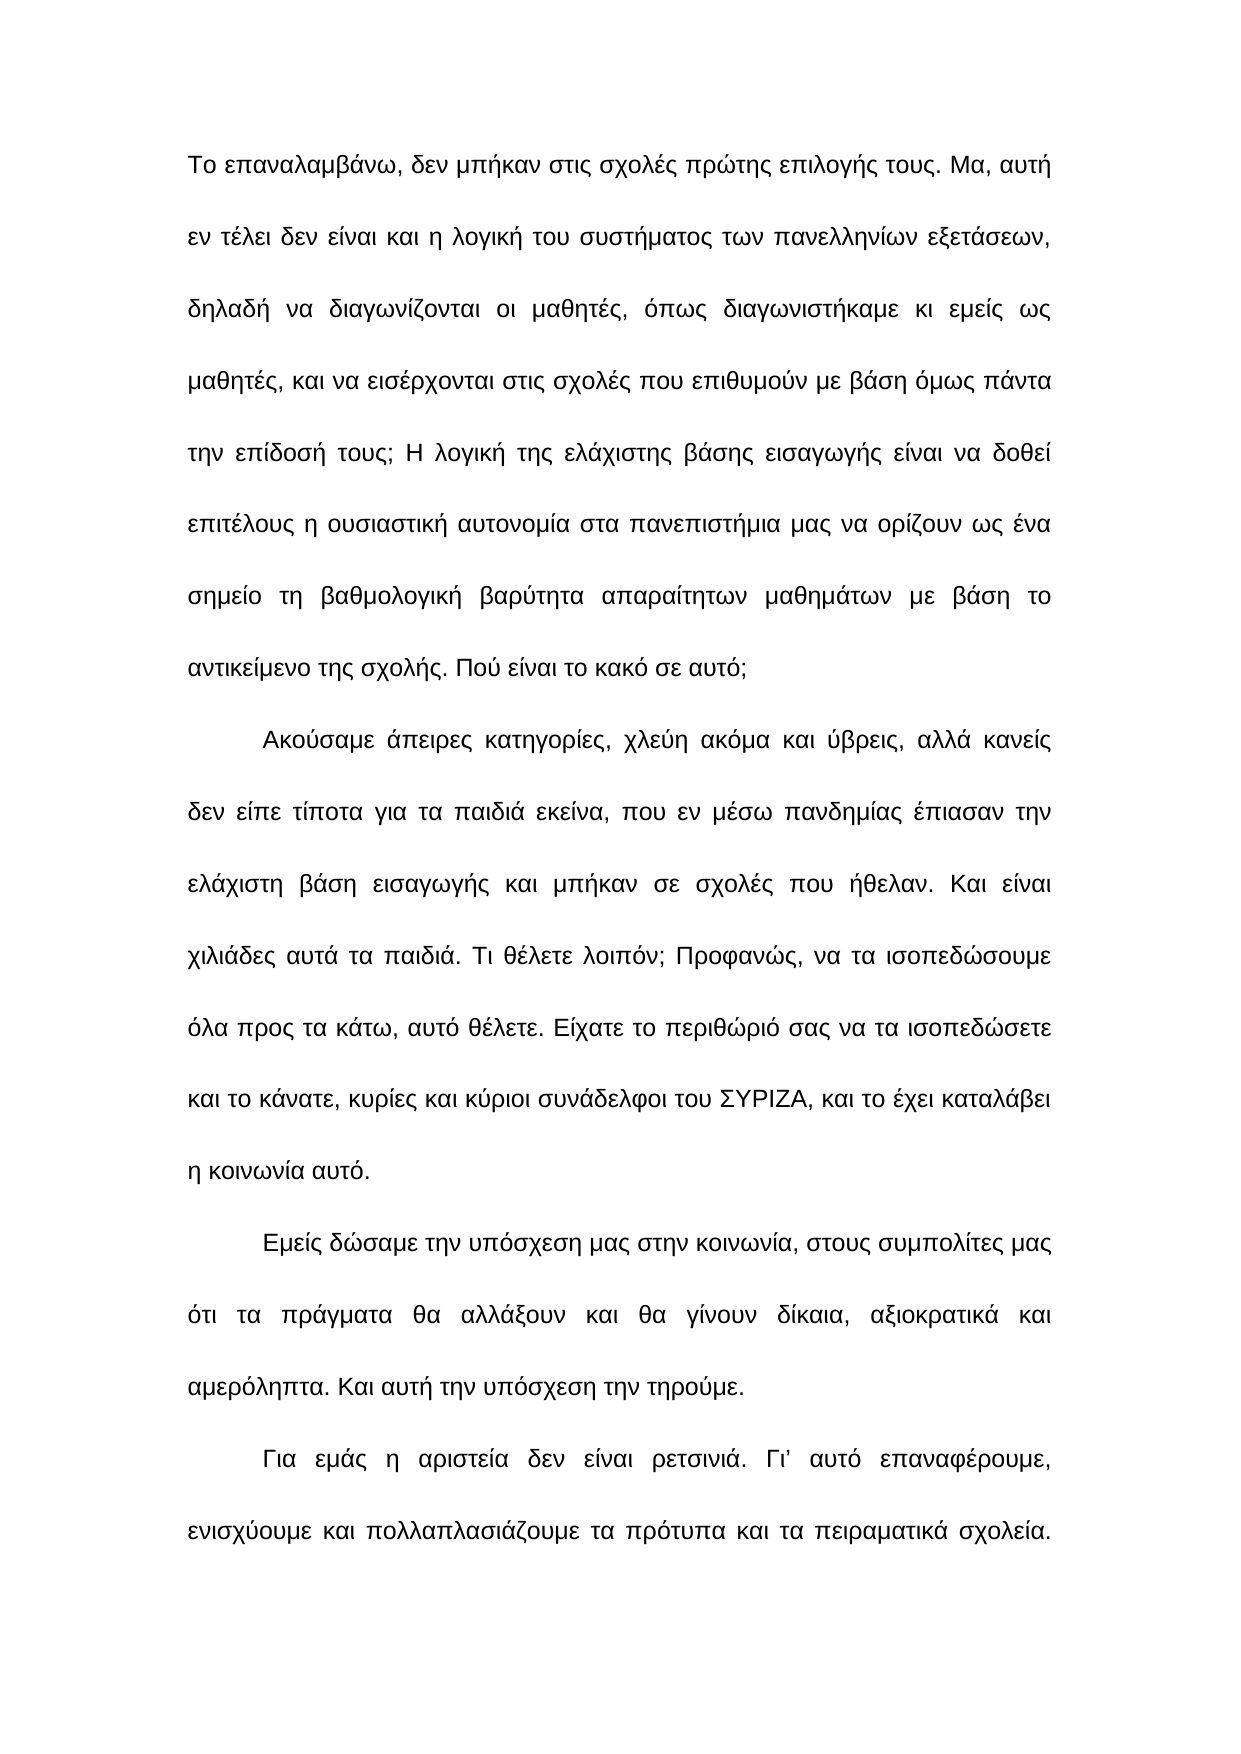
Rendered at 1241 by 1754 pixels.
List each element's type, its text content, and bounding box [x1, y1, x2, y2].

text Εμείς δώσαμε την υπόσχεση μας στην κοινωνία, στους συμπολίτες μας ότι τα πράγματα θα αλλάξουν και θα γίνουν δίκαια, αξιοκρατικά και αμερόληπτα. Και αυτή την υπόσχεση την τηρούμε. [187, 1228, 1053, 1401]
text Ακούσαμε άπειρες κατηγορίες, χλεύη ακόμα και ύβρεις, αλλά κανείς δεν είπε τίποτα για τα παιδιά εκείνα, που εν μέσω πανδημίας έπιασαν την ελάχιστη βάση εισαγωγής και μπήκαν σε σχολές που ήθελαν. Και είναι χιλιάδες αυτά τα παιδιά. Τι θέλετε λοιπόν; Προφανώς, να τα ισοπεδώσουμε όλα προς τα κάτω, αυτό θέλετε. Είχατε το περιθώριό σας να τα ισοπεδώσετε και το κάνατε, κυρίες και κύριοι συνάδελφοι του ΣΥΡΙΖΑ, και το έχει καταλάβει η κοινωνία αυτό. [187, 725, 1053, 1185]
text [187, 1444, 1053, 1544]
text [187, 150, 1053, 682]
